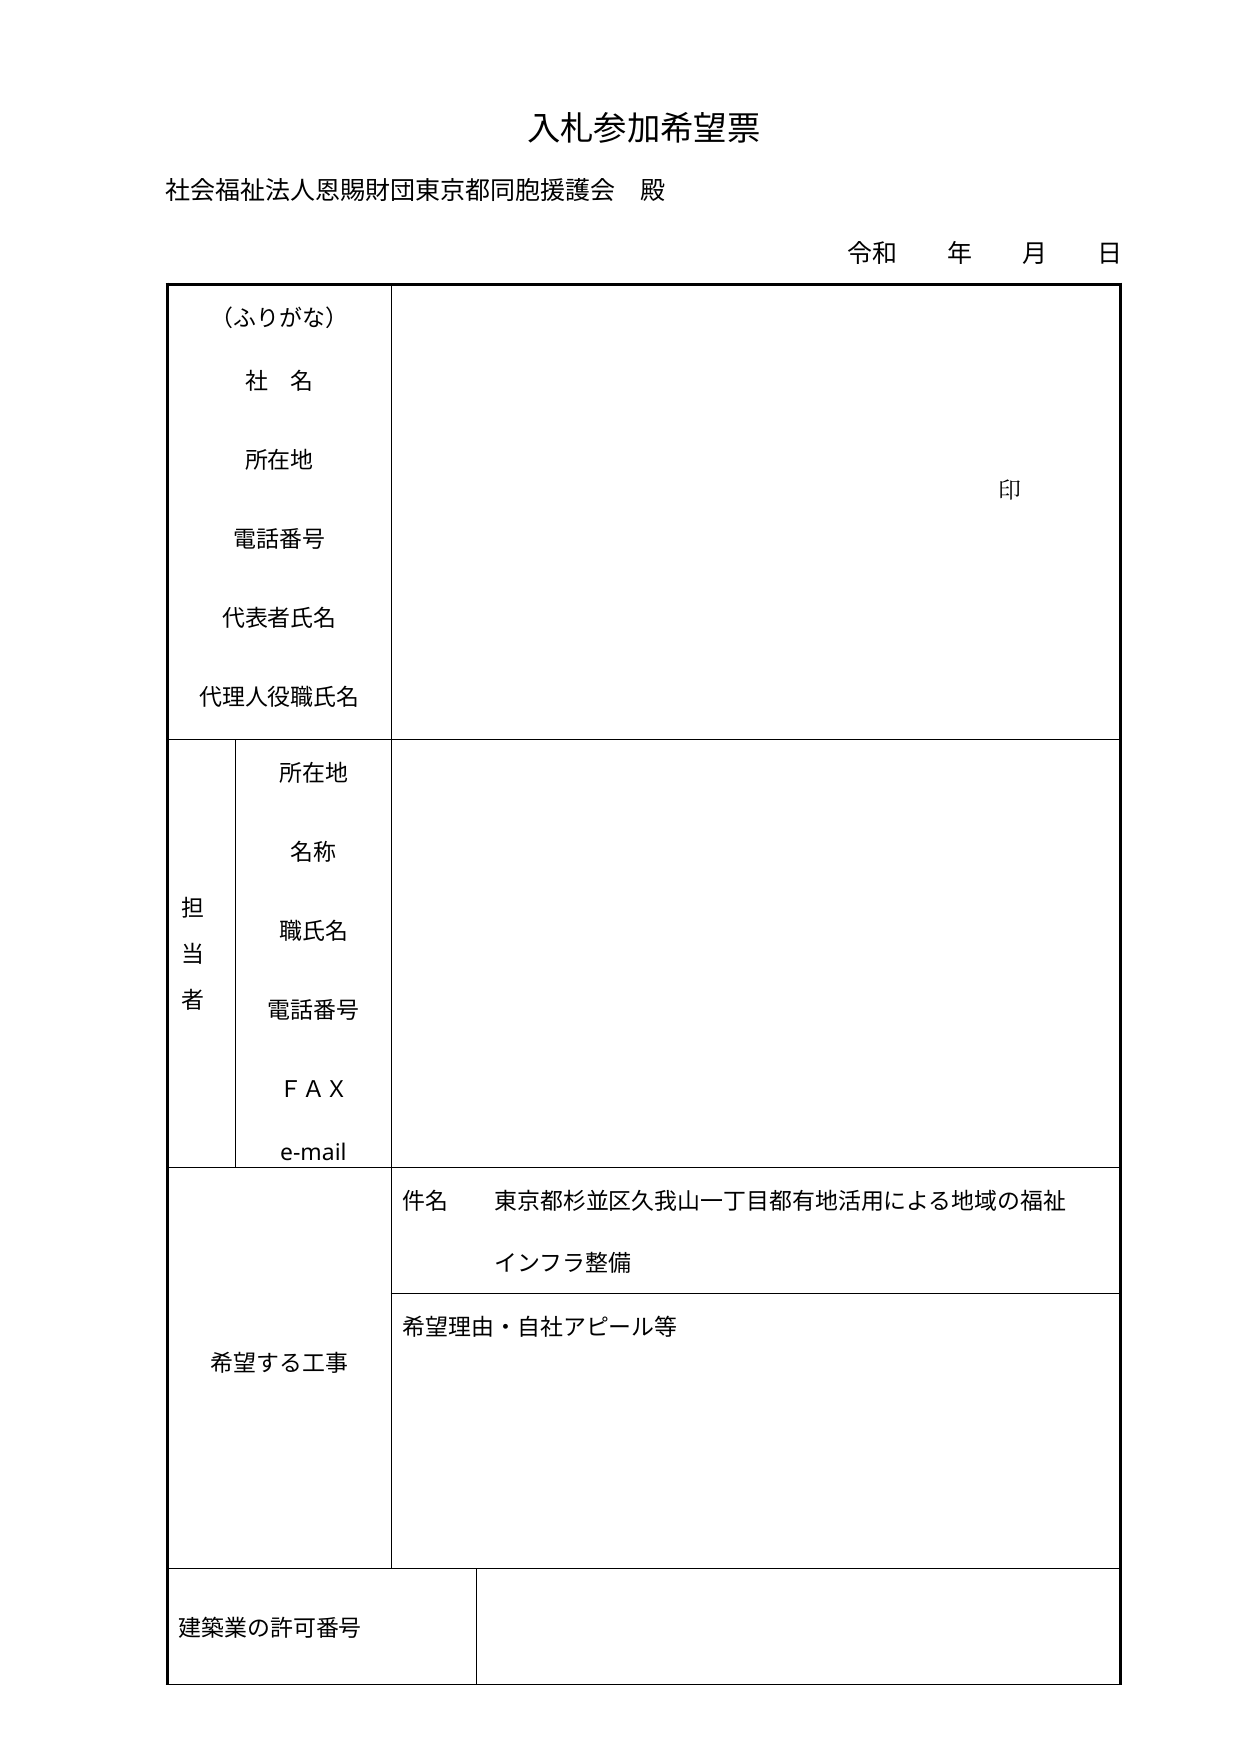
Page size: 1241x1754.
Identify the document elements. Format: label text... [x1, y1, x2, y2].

table_cell 所在地 名称 職氏名 電話番号 ＦＡＸ e-mail [236, 740, 391, 1167]
text 令和 年 月 日 [165, 220, 1122, 282]
table_cell 建築業の許可番号 有効期限 種類 [169, 1569, 476, 1683]
table_cell 希望理由・自社アピール等 [392, 1294, 1119, 1568]
table_cell 担 当 者 [169, 740, 235, 1167]
text 社会福祉法人恩賜財団東京都同胞援護会 殿 [165, 157, 1122, 220]
table_cell 件名 東京都杉並区久我山一丁目都有地活用による地域の福祉 インフラ整備 [392, 1168, 1119, 1293]
table_cell [477, 1569, 1119, 1683]
table_cell 希望する工事 [169, 1168, 391, 1568]
table_header （ふりがな） 社 名 所在地 電話番号 代表者氏名 代理人役職氏名 [169, 286, 391, 739]
text 入札参加希望票 [165, 95, 1122, 157]
table_cell [392, 740, 1119, 1167]
table_header 印 [392, 286, 1119, 739]
